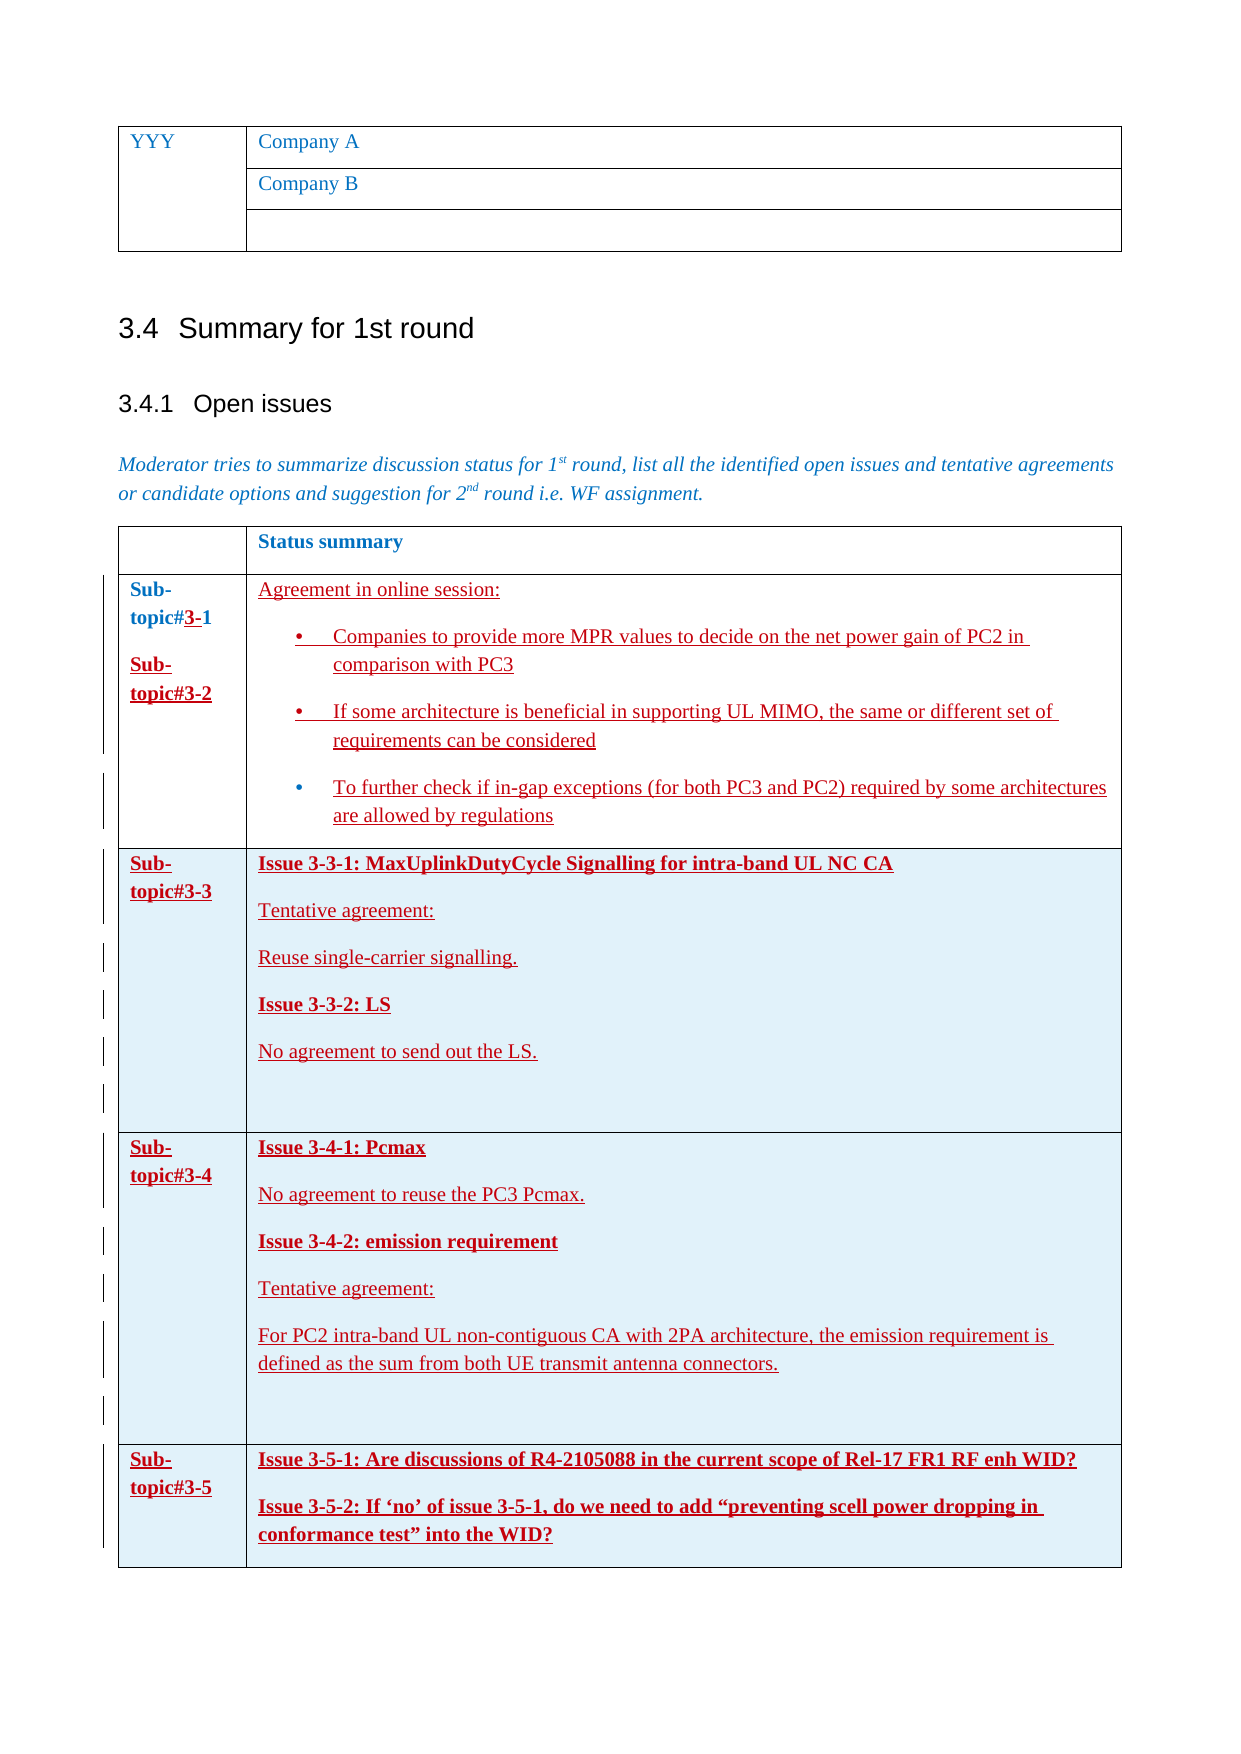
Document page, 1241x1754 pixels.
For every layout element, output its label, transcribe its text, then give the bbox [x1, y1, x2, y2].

subtitle Summary for 1st round [118, 299, 1122, 356]
table_header Status summary [247, 527, 1121, 574]
table_cell [247, 575, 1121, 848]
table_cell Company A [247, 127, 1121, 167]
text Moderator tries to summarize discussion status for 1st round, list all the identified open issues and tentative agreements or candidate options and suggestion for 2nd round i.e. WF assignment. [118, 450, 1122, 507]
table_cell [247, 210, 1121, 251]
table_cell Company B [247, 169, 1121, 209]
subtitle Open issues [118, 375, 1122, 431]
table_cell YYY [119, 127, 246, 251]
table_header [119, 527, 246, 574]
table_cell Sub-topic#1 [119, 575, 246, 848]
